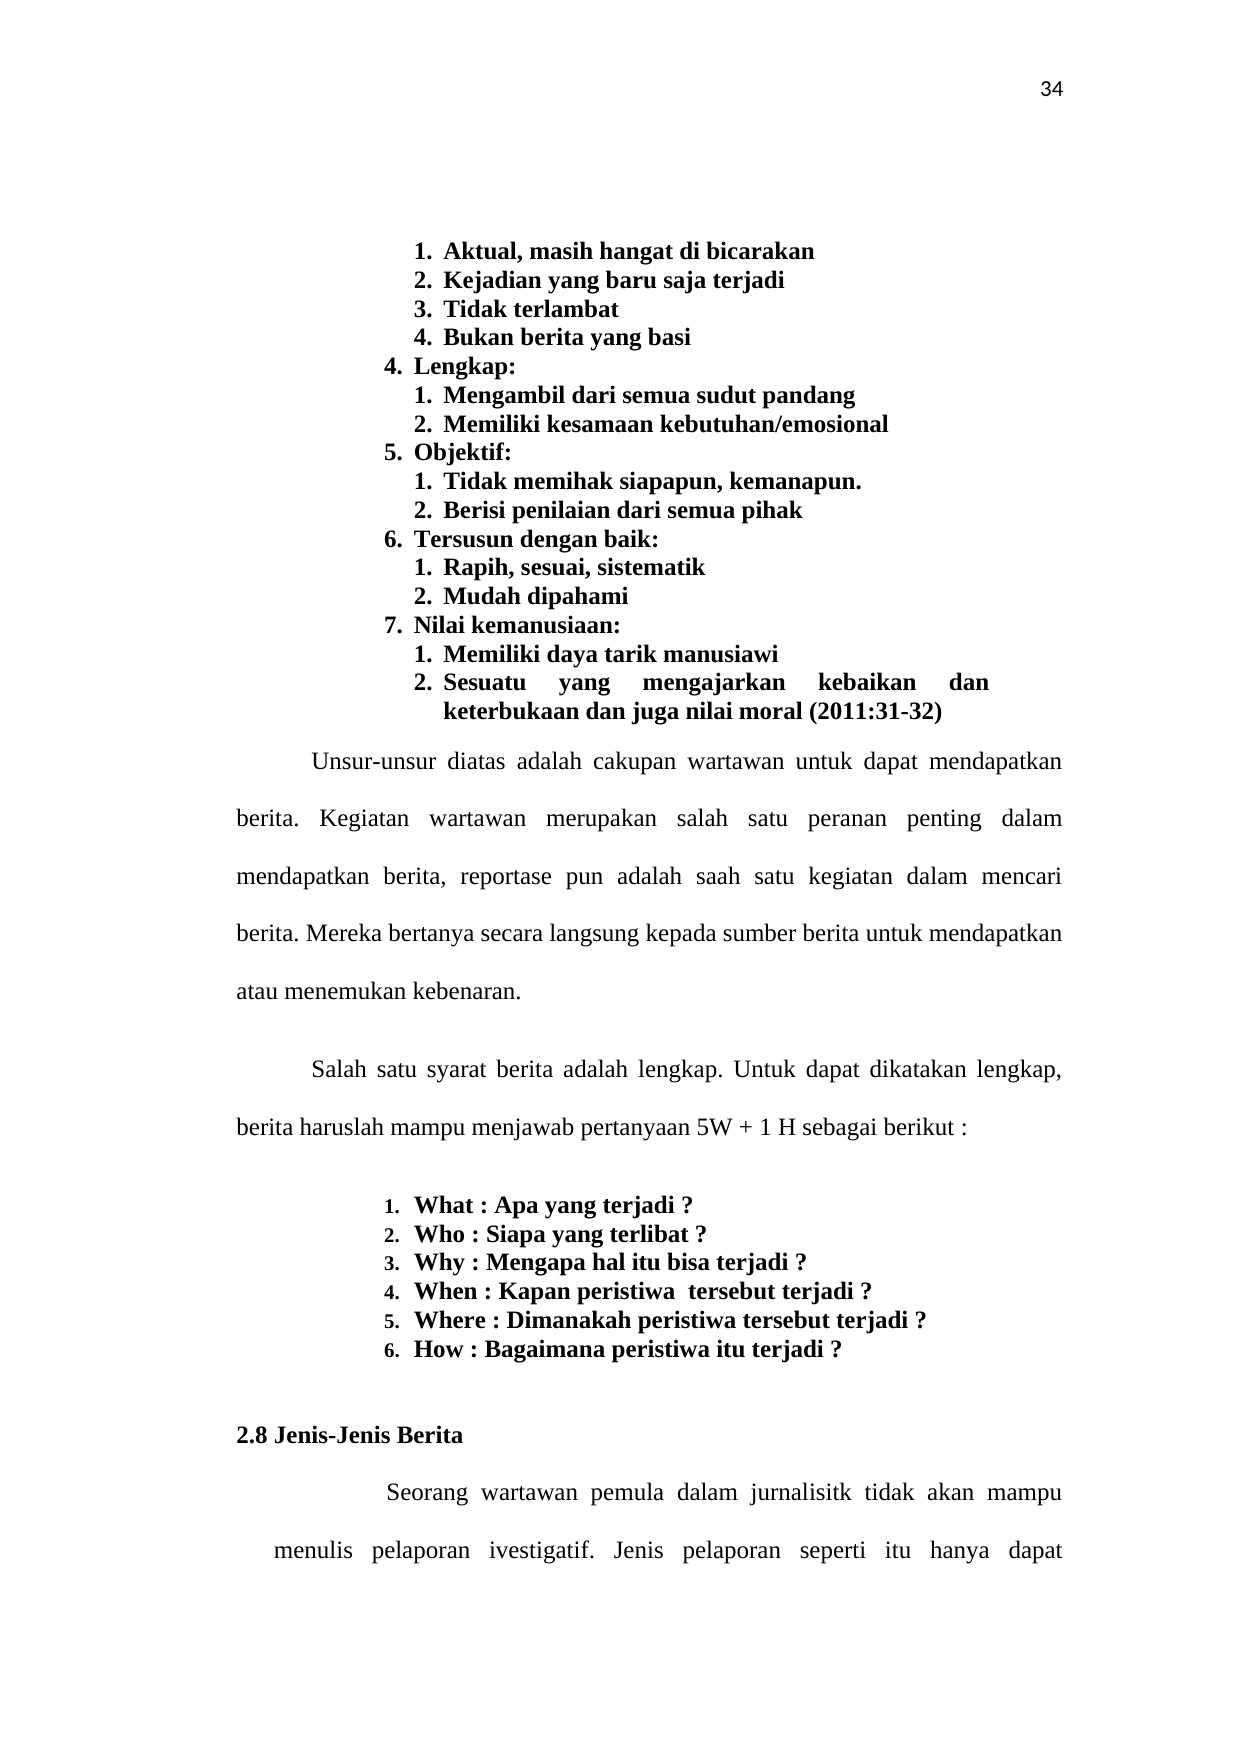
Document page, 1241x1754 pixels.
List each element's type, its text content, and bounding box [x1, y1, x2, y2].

list Memiliki kesamaan kebutuhan/emosional [413, 409, 989, 437]
list Nilai kemanusiaan: [384, 610, 989, 639]
list Rapih, sesuai, sistematik [413, 552, 989, 581]
list Bukan berita yang basi [413, 322, 989, 351]
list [274, 1477, 1063, 1564]
list Tidak memihak siapapun, kemanapun. [413, 466, 989, 495]
list Aktual, masih hangat di bicarakan [413, 236, 989, 265]
list Mengambil dari semua sudut pandang [413, 380, 989, 409]
text Unsur-unsur diatas adalah cakupan wartawan untuk dapat mendapatkan berita. Kegiatan wartawan merupakan salah satu peranan penting dalam mendapatkan berita, reportase pun adalah saah satu kegiatan dalam mencari berita. Mereka bertanya secara langsung kepada sumber berita untuk mendapatkan atau menemukan kebenaran. [236, 746, 1063, 1004]
list Berisi penilaian dari semua pihak [413, 495, 989, 524]
list Who : Siapa yang terlibat ? [384, 1219, 989, 1247]
list Lengkap: [384, 351, 989, 380]
list Why : Mengapa hal itu bisa terjadi ? [384, 1247, 989, 1276]
list Mudah dipahami [413, 581, 989, 610]
list Tidak terlambat [413, 294, 989, 322]
list Where : Dimanakah peristiwa tersebut terjadi ? [384, 1305, 989, 1334]
list Kejadian yang baru saja terjadi [413, 265, 989, 294]
list What : Apa yang terjadi ? [384, 1190, 989, 1219]
list Objektif: [384, 437, 989, 466]
list Memiliki daya tarik manusiawi [413, 639, 989, 667]
list Jenis-Jenis Berita [236, 1420, 1063, 1449]
list When : Kapan peristiwa tersebut terjadi ? [384, 1276, 989, 1305]
list Sesuatu yang mengajarkan kebaikan dan keterbukaan dan juga nilai moral (2011:31-32) [413, 667, 989, 725]
list How : Bagaimana peristiwa itu terjadi ? [384, 1334, 989, 1362]
list Tersusun dengan baik: [384, 524, 989, 552]
text Salah satu syarat berita adalah lengkap. Untuk dapat dikatakan lengkap, berita haruslah mampu menjawab pertanyaan 5W + 1 H sebagai berikut : [236, 1054, 1063, 1140]
